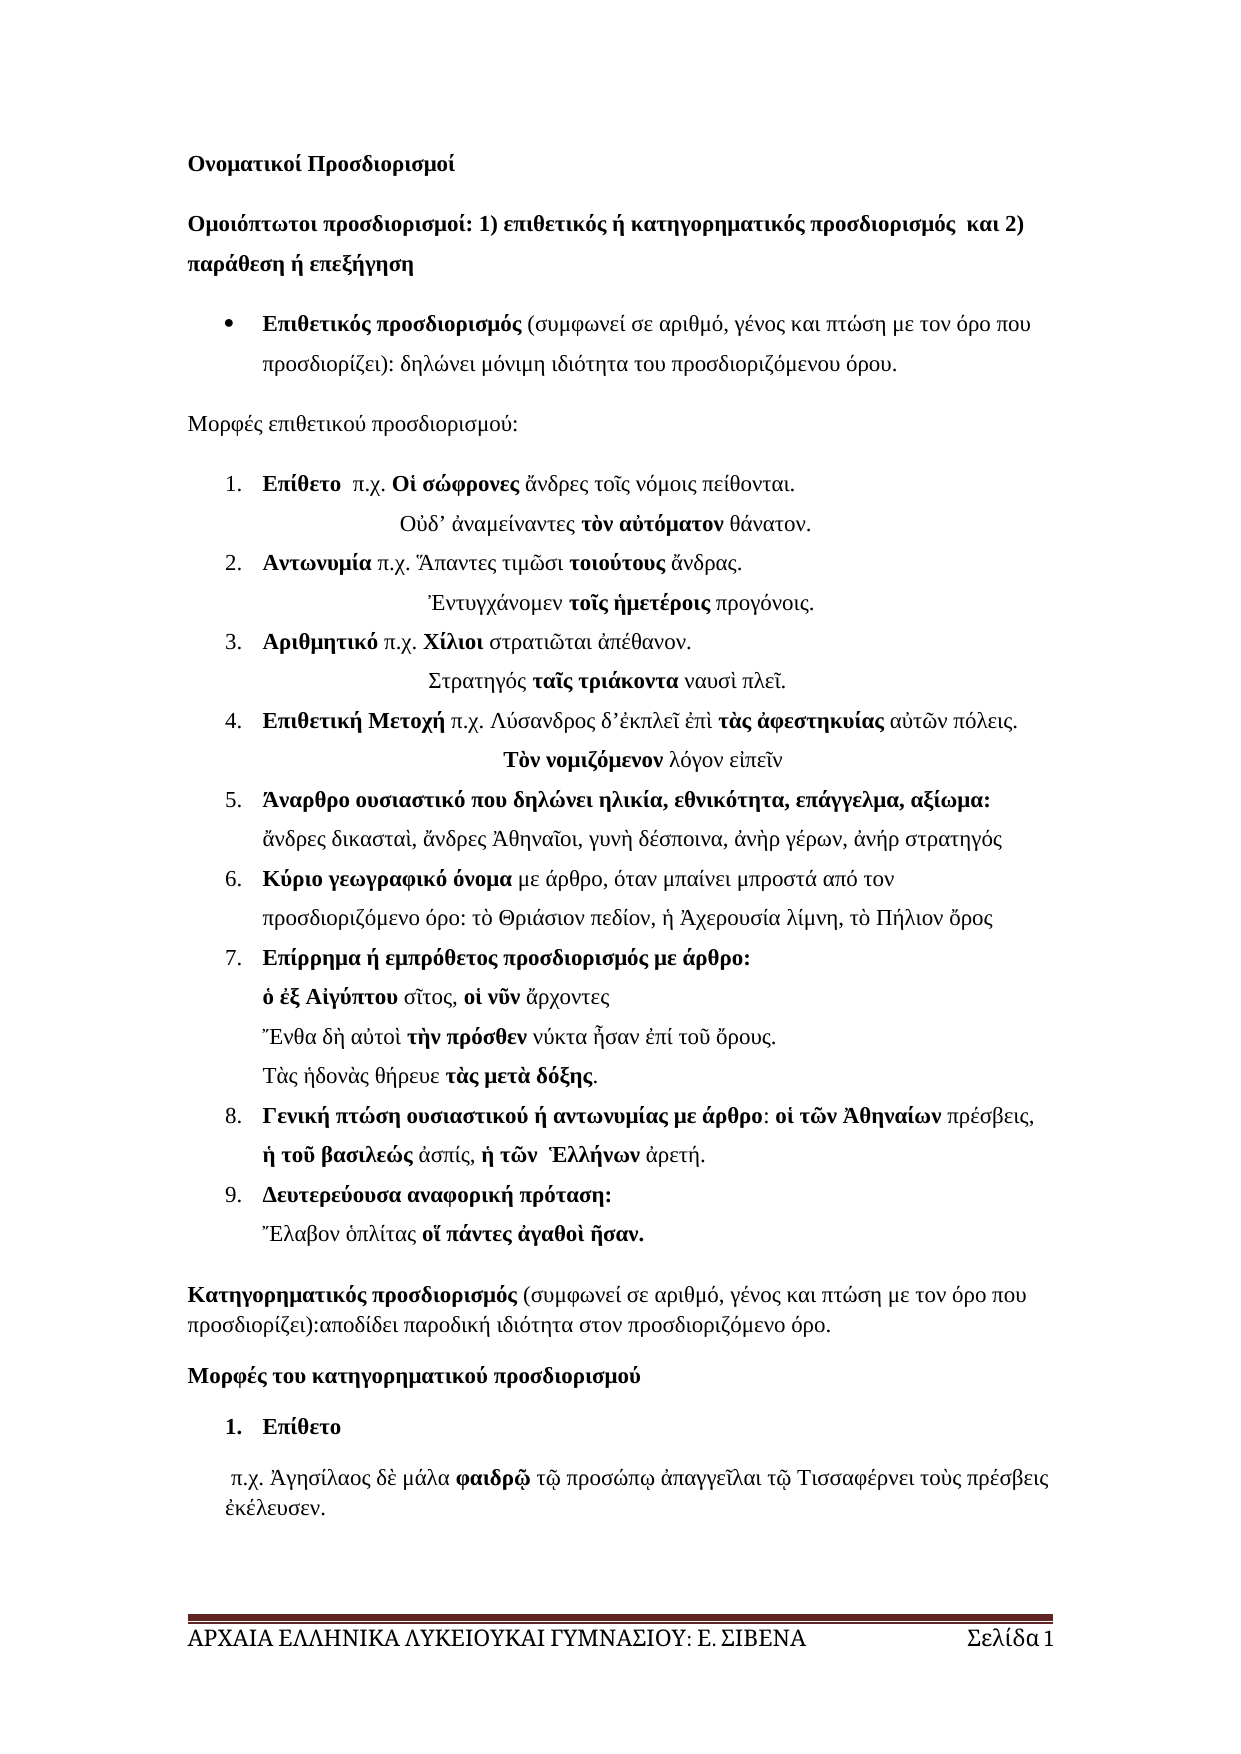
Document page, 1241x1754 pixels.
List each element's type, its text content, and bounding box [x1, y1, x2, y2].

list Τὰς ἡδονὰς θήρευε τὰς μετὰ δόξης. [262, 1062, 1053, 1089]
list Επιθετικός προσδιορισμός (συμφωνεί σε αριθμό, γένος και πτώση με τον όρο που προσδιορίζει): δηλώνει μόνιμη ιδιότητα του προσδιοριζόμενου όρου. [225, 310, 1053, 376]
list Άναρθρο ουσιαστικό που δηλώνει ηλικία, εθνικότητα, επάγγελμα, αξίωμα: [225, 786, 1053, 812]
list Αριθμητικό π.χ. Χίλιοι στρατιῶται ἀπέθανον. [225, 628, 1053, 654]
list ὁ ἐξ Αἰγύπτου σῖτος, οἱ νῦν ἄρχοντες [262, 983, 1053, 1010]
list Ἔνθα δὴ αὐτοὶ τὴν πρόσθεν νύκτα ἦσαν ἐπί τοῦ ὄρους. [262, 1023, 1053, 1049]
text Μορφές επιθετικού προσδιορισμού: [187, 410, 1053, 436]
list Επιθετική Μετοχή π.χ. Λύσανδρος δ’ἐκπλεῖ ἐπὶ τὰς ἀφεστηκυίας αὐτῶν πόλεις. [225, 707, 1053, 733]
text Ονοματικοί Προσδιορισμοί [187, 150, 1053, 176]
list Τὸν νομιζόμενον λόγον εἰπεῖν [262, 747, 1053, 773]
list ἄνδρες δικασταὶ, ἄνδρες Ἀθηναῖοι, γυνὴ δέσποινα, ἀνὴρ γέρων, ἀνήρ στρατηγός [262, 826, 1053, 852]
list Κύριο γεωγραφικό όνομα με άρθρο, όταν μπαίνει μπροστά από τον προσδιοριζόμενο όρο: τὸ Θριάσιον πεδίον, ἡ Ἀχερουσία λίμνη, τὸ Πήλιον ὄρος [225, 865, 1053, 931]
list Επίθετο π.χ. Οἱ σώφρονες ἄνδρες τοῖς νόμοις πείθονται. [225, 470, 1053, 497]
text Μορφές του κατηγορηματικού προσδιορισμού [187, 1362, 1053, 1388]
text π.χ. Ἀγησίλαος δὲ μάλα φαιδρῷ τῷ προσώπῳ ἀπαγγεῖλαι τῷ Τισσαφέρνει τοὺς πρέσβεις ἐκέλευσεν. [225, 1464, 1053, 1521]
list Επίθετο [225, 1413, 1053, 1439]
list Στρατηγός ταῖς τριάκοντα ναυσὶ πλεῖ. [262, 668, 1053, 694]
list ἡ τοῦ βασιλεώς ἀσπίς, ἡ τῶν Ἑλλήνων ἀρετή. [262, 1141, 1053, 1168]
text Κατηγορηματικός προσδιορισμός (συμφωνεί σε αριθμό, γένος και πτώση με τον όρο που προσδιορίζει):αποδίδει παροδική ιδιότητα στον προσδιοριζόμενο όρο. [187, 1281, 1053, 1337]
list Οὐδ’ ἀναμείναντες τὸν αὐτόματον θάνατον. [262, 510, 1053, 536]
list Επίρρημα ή εμπρόθετος προσδιορισμός με άρθρο: [225, 944, 1053, 970]
list Δευτερεύουσα αναφορική πρόταση: [225, 1181, 1053, 1207]
list Αντωνυμία π.χ. Ἅπαντες τιμῶσι τοιούτους ἄνδρας. [225, 549, 1053, 576]
list Ἐντυγχάνομεν τοῖς ἡμετέροις προγόνοις. [262, 589, 1053, 615]
list Ἔλαβον ὁπλίτας οἵ πάντες ἀγαθοὶ ῆσαν. [262, 1220, 1053, 1247]
list Γενική πτώση ουσιαστικού ή αντωνυμίας με άρθρο: οἱ τῶν Ἀθηναίων πρέσβεις, [225, 1102, 1053, 1128]
text Oμοιόπτωτοι προσδιορισμοί: 1) επιθετικός ή κατηγορηματικός προσδιορισμός και 2) παράθεση ή επεξήγηση [187, 210, 1053, 276]
